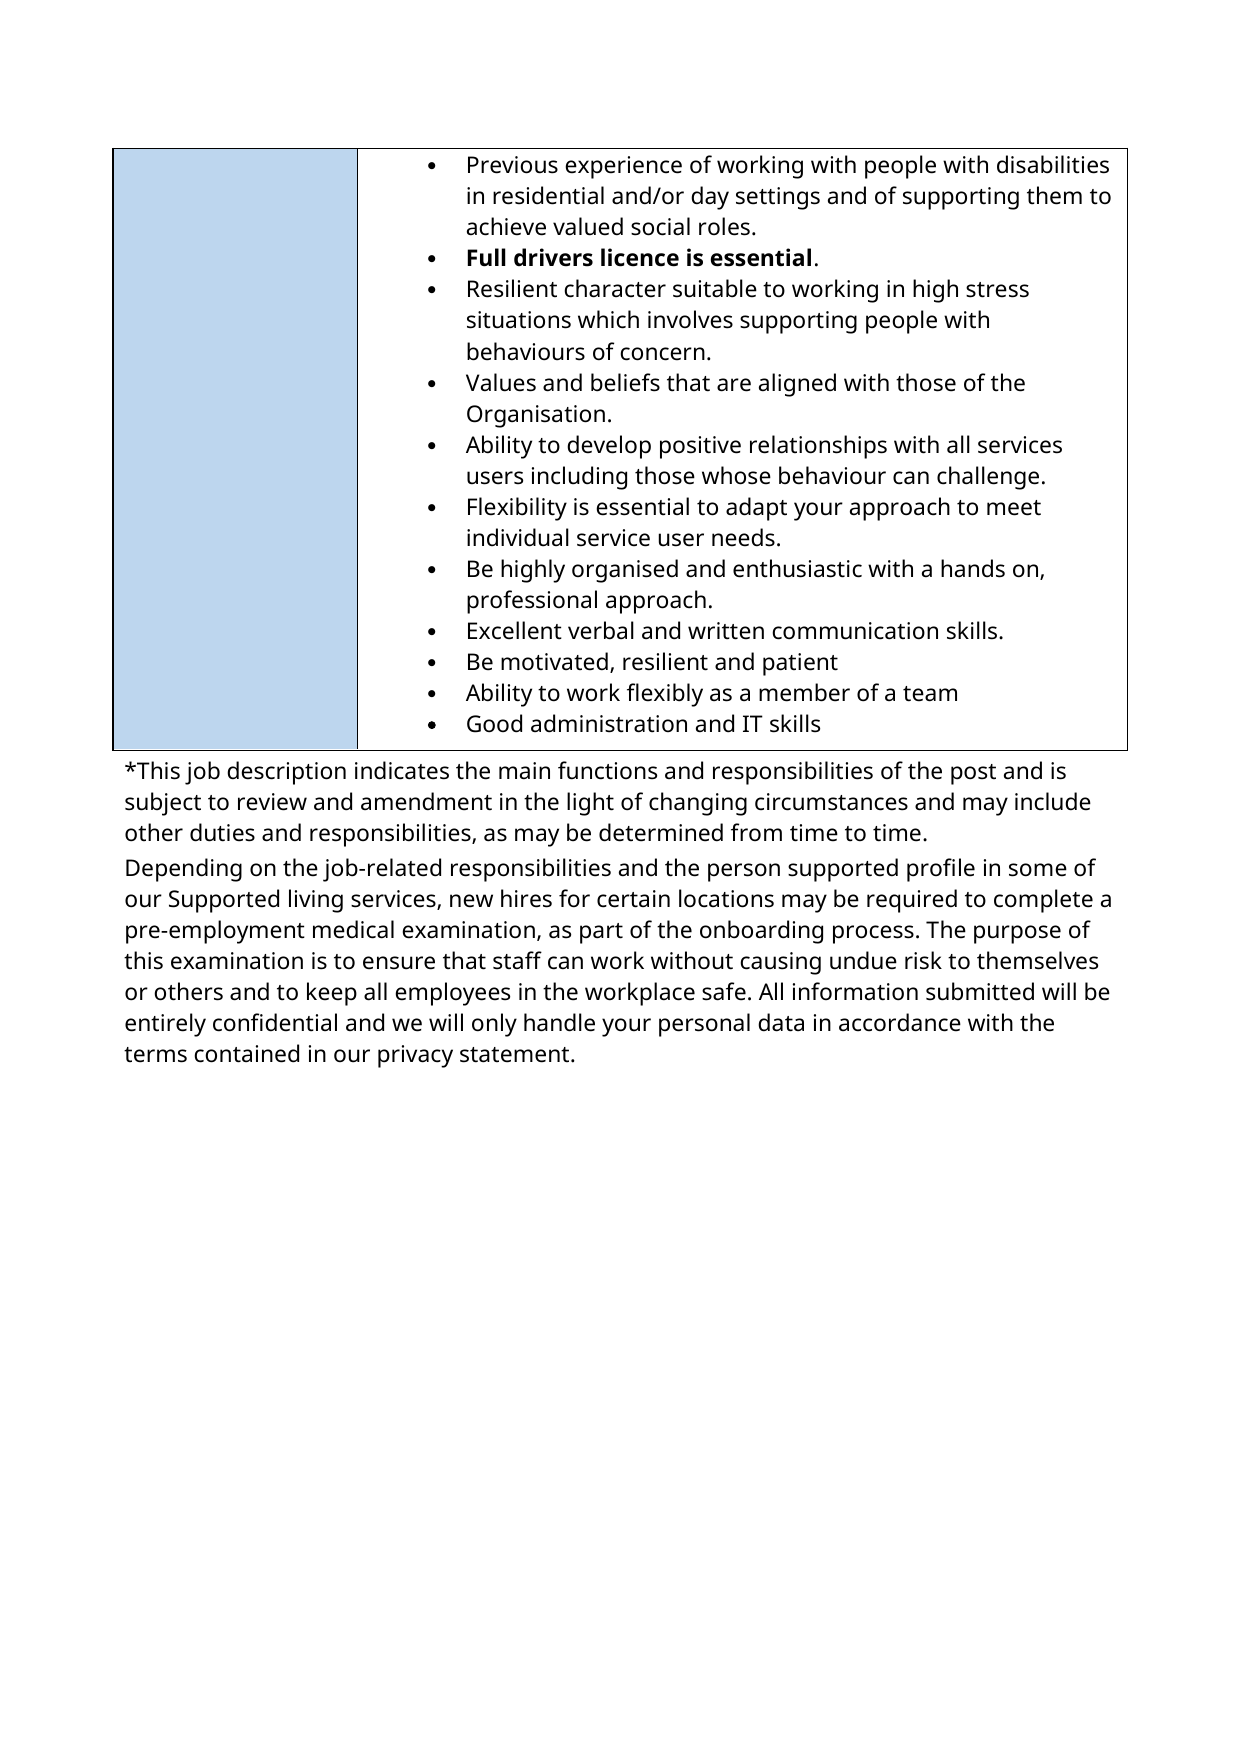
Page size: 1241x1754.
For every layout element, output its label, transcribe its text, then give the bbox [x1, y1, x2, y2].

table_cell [358, 149, 1127, 749]
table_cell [114, 149, 357, 749]
text *This job description indicates the main functions and responsibilities of the post and is subject to review and amendment in the light of changing circumstances and may include other duties and responsibilities, as may be determined from time to time. [124, 755, 1116, 848]
text Depending on the job-related responsibilities and the person supported profile in some of our Supported living services, new hires for certain locations may be required to complete a pre-employment medical examination, as part of the onboarding process. The purpose of this examination is to ensure that staff can work without causing undue risk to themselves or others and to keep all employees in the workplace safe. All information submitted will be entirely confidential and we will only handle your personal data in accordance with the terms contained in our privacy statement. [124, 852, 1116, 1069]
